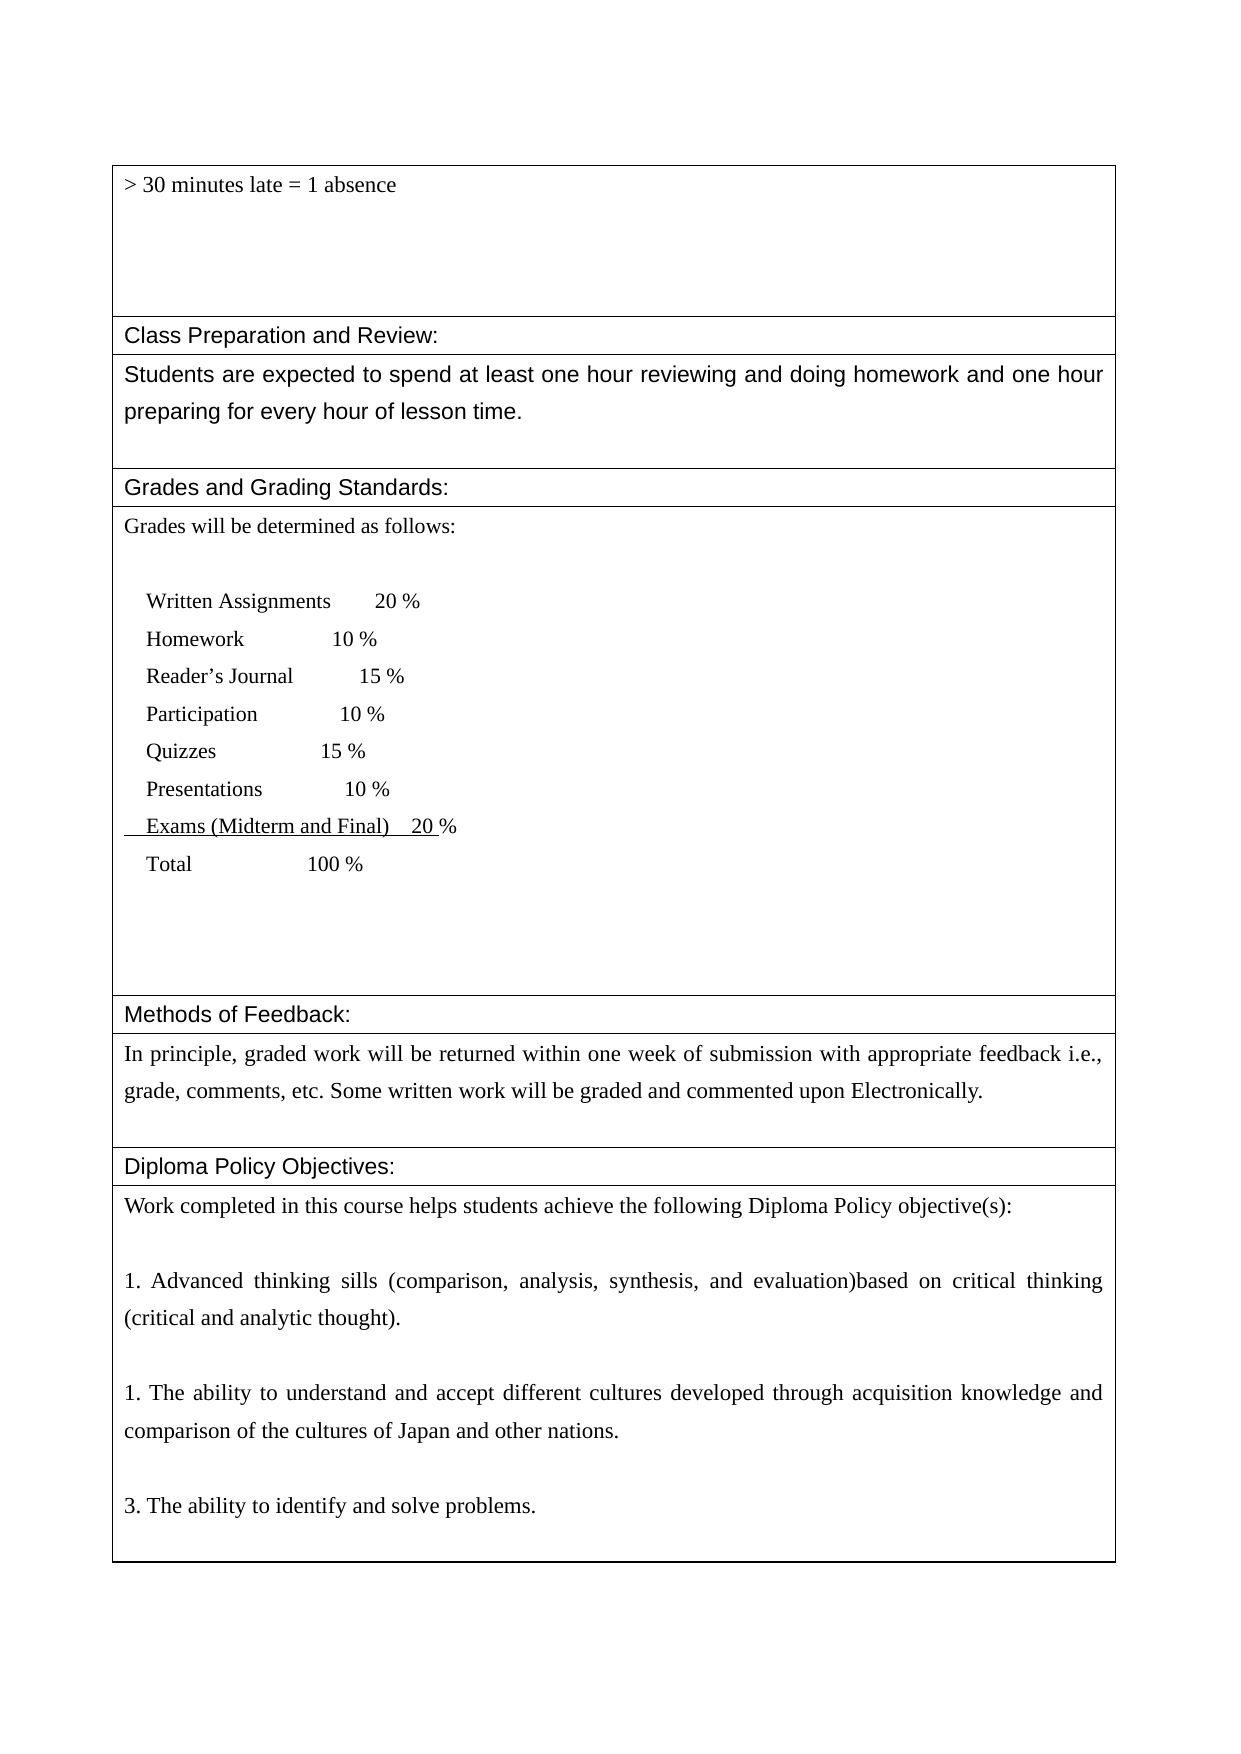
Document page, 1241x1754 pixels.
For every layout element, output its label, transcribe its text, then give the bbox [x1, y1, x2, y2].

table_cell In principle, graded work will be returned within one week of submission with appropriate feedback i.e., grade, comments, etc. Some written work will be graded and commented upon Electronically. [113, 1034, 1115, 1147]
table_cell Grades and Grading Standards: [113, 469, 1115, 506]
table_cell Grades will be determined as follows: Written Assignments 20 % Homework 10 % Reader’s Journal 15 % Participation 10 % Quizzes 15 % Presentations 10 % Exams (Midterm and Final) 20 % Total 100 % [113, 507, 1115, 995]
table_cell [113, 166, 1115, 316]
table_cell Class Preparation and Review: [113, 317, 1115, 354]
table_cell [113, 1186, 1115, 1561]
table_cell Methods of Feedback: [113, 996, 1115, 1033]
table_cell Students are expected to spend at least one hour reviewing and doing homework and one hour preparing for every hour of lesson time. [113, 355, 1115, 468]
table_cell Diploma Policy Objectives: [113, 1148, 1115, 1185]
